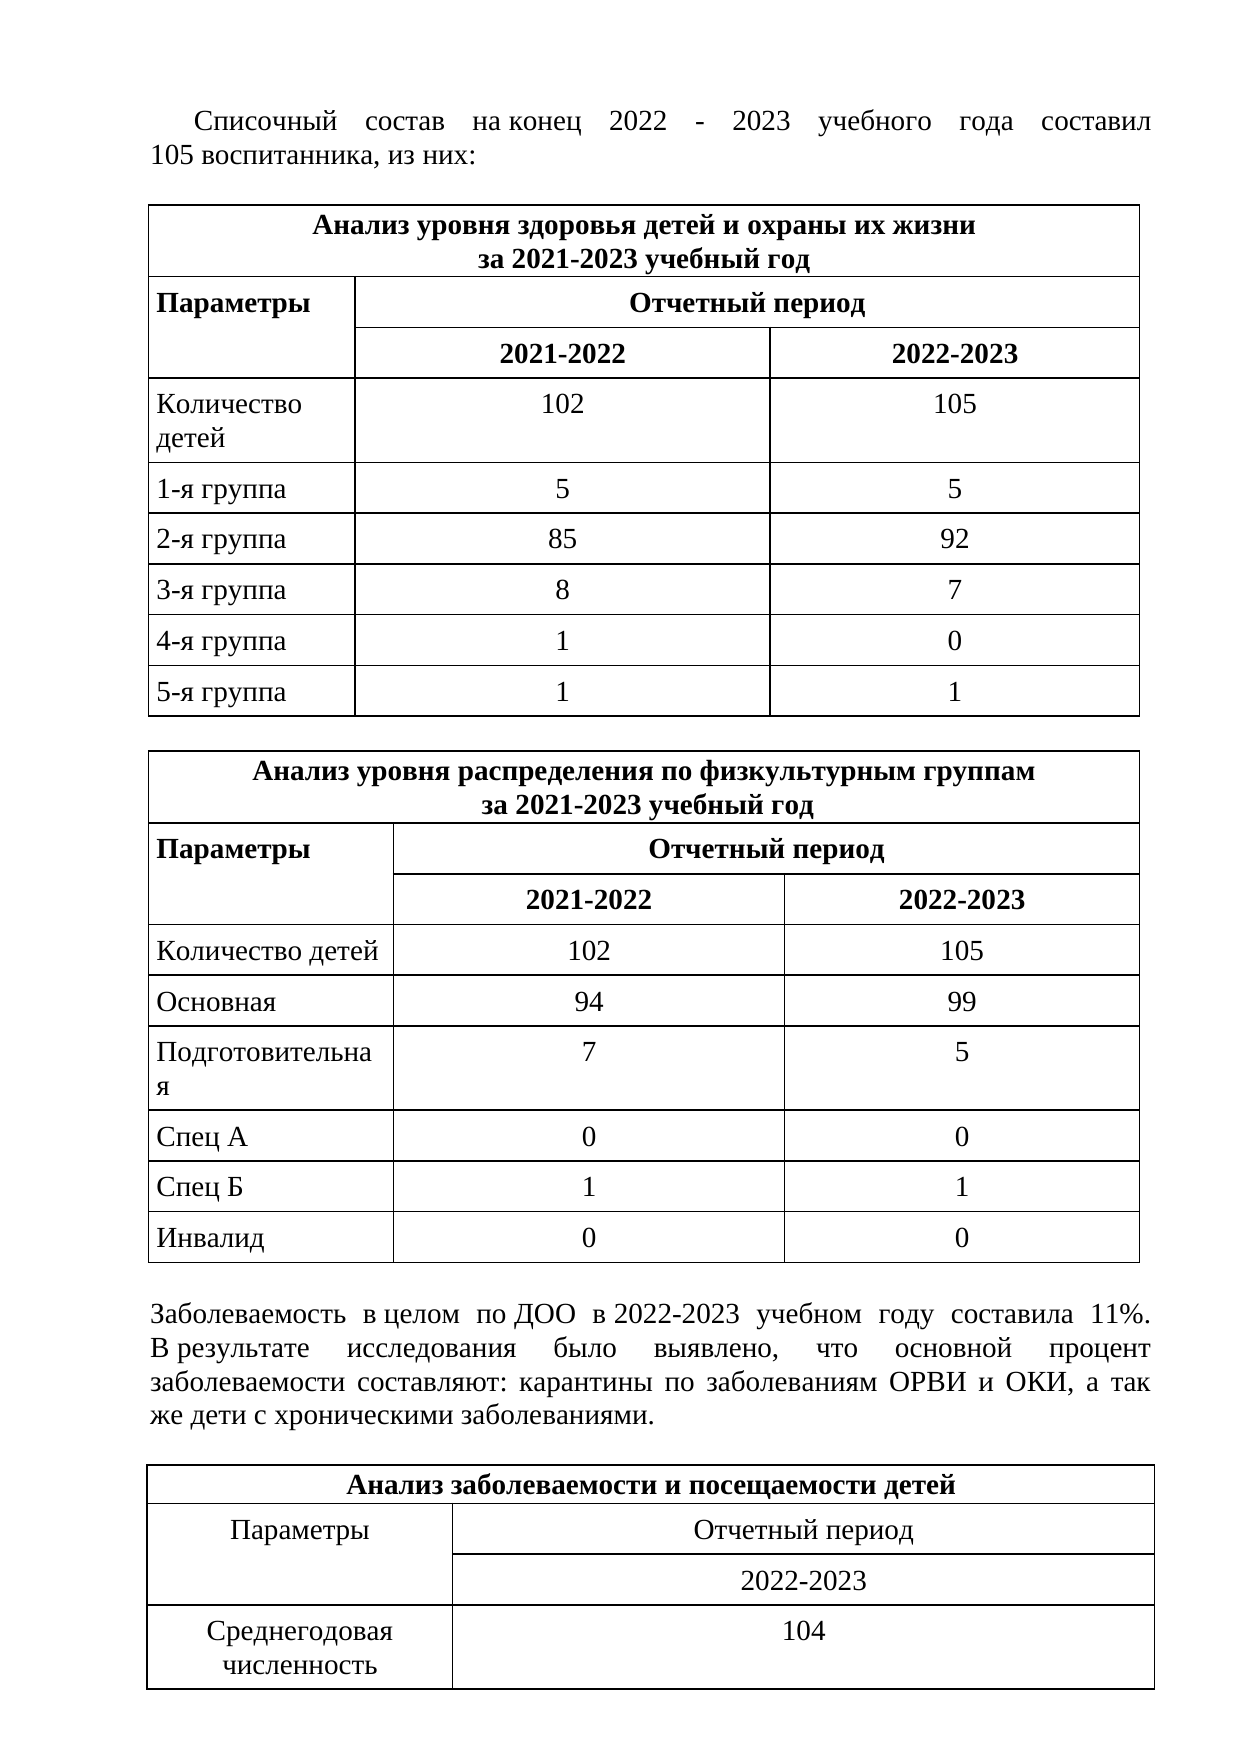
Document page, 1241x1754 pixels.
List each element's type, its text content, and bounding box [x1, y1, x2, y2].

table_cell Среднегодовая численность [148, 1606, 452, 1688]
table_cell 4-я группа [149, 615, 354, 664]
table_cell 0 [394, 1111, 784, 1160]
table_header Анализ заболеваемости и посещаемости детей [148, 1466, 1154, 1502]
table_cell 1 [356, 615, 769, 664]
text Списочный состав на конец 2022 - 2023 учебного года составил 105 воспитанника, из них: [150, 103, 1152, 171]
table_cell 2021-2022 [394, 875, 784, 923]
table_cell 92 [771, 514, 1139, 563]
table_cell Спец А [149, 1111, 393, 1160]
table_cell Количество детей [149, 925, 393, 974]
table_cell 7 [394, 1027, 784, 1109]
table_cell Основная [149, 976, 393, 1025]
table_cell 2022-2023 [453, 1555, 1154, 1604]
table_cell 5-я группа [149, 666, 354, 715]
table_cell 104 [453, 1606, 1154, 1688]
table_cell 99 [785, 976, 1139, 1025]
table_cell Параметры [149, 824, 393, 923]
table_cell 1-я группа [149, 463, 354, 512]
table_cell 5 [785, 1027, 1139, 1109]
table_cell 2-я группа [149, 514, 354, 563]
table_cell 1 [785, 1162, 1139, 1211]
table_cell Отчетный период [356, 277, 1139, 327]
table_cell Спец Б [149, 1162, 393, 1211]
table_cell 0 [771, 615, 1139, 664]
table_cell 102 [394, 925, 784, 974]
table_cell 0 [785, 1212, 1139, 1261]
table_cell 3-я группа [149, 565, 354, 614]
table_cell 8 [356, 565, 769, 614]
table_cell 85 [356, 514, 769, 563]
table_cell Количество детей [149, 379, 354, 462]
table_cell 5 [356, 463, 769, 512]
table_cell 105 [785, 925, 1139, 974]
table_cell Подготовительная [149, 1027, 393, 1109]
table_cell Параметры [148, 1504, 452, 1604]
table_cell 7 [771, 565, 1139, 614]
table_header Анализ уровня распределения по физкультурным группам за 2021-2023 учебный год [149, 752, 1139, 822]
table_cell Отчетный период [453, 1504, 1154, 1553]
table_cell 2021-2022 [356, 328, 769, 377]
table_cell 1 [356, 666, 769, 715]
table_header Анализ уровня здоровья детей и охраны их жизни за 2021-2023 учебный год [149, 206, 1139, 276]
table_cell 102 [356, 379, 769, 462]
table_cell 2022-2023 [785, 875, 1139, 923]
table_cell 0 [394, 1212, 784, 1261]
table_cell 94 [394, 976, 784, 1025]
table_cell 5 [771, 463, 1139, 512]
table_cell Инвалид [149, 1212, 393, 1261]
table_cell Отчетный период [394, 824, 1139, 873]
table_cell 1 [771, 666, 1139, 715]
table_cell Параметры [149, 277, 354, 377]
table_cell 0 [785, 1111, 1139, 1160]
table_cell 2022-2023 [771, 328, 1139, 377]
text Заболеваемость в целом по ДОО в 2022-2023 учебном году составила 11%. В результате исследования было выявлено, что основной процент заболеваемости составляют: карантины по заболеваниям ОРВИ и ОКИ, а так же дети с хроническими заболеваниями. [150, 1297, 1152, 1431]
table_cell 105 [771, 379, 1139, 462]
table_cell 1 [394, 1162, 784, 1211]
